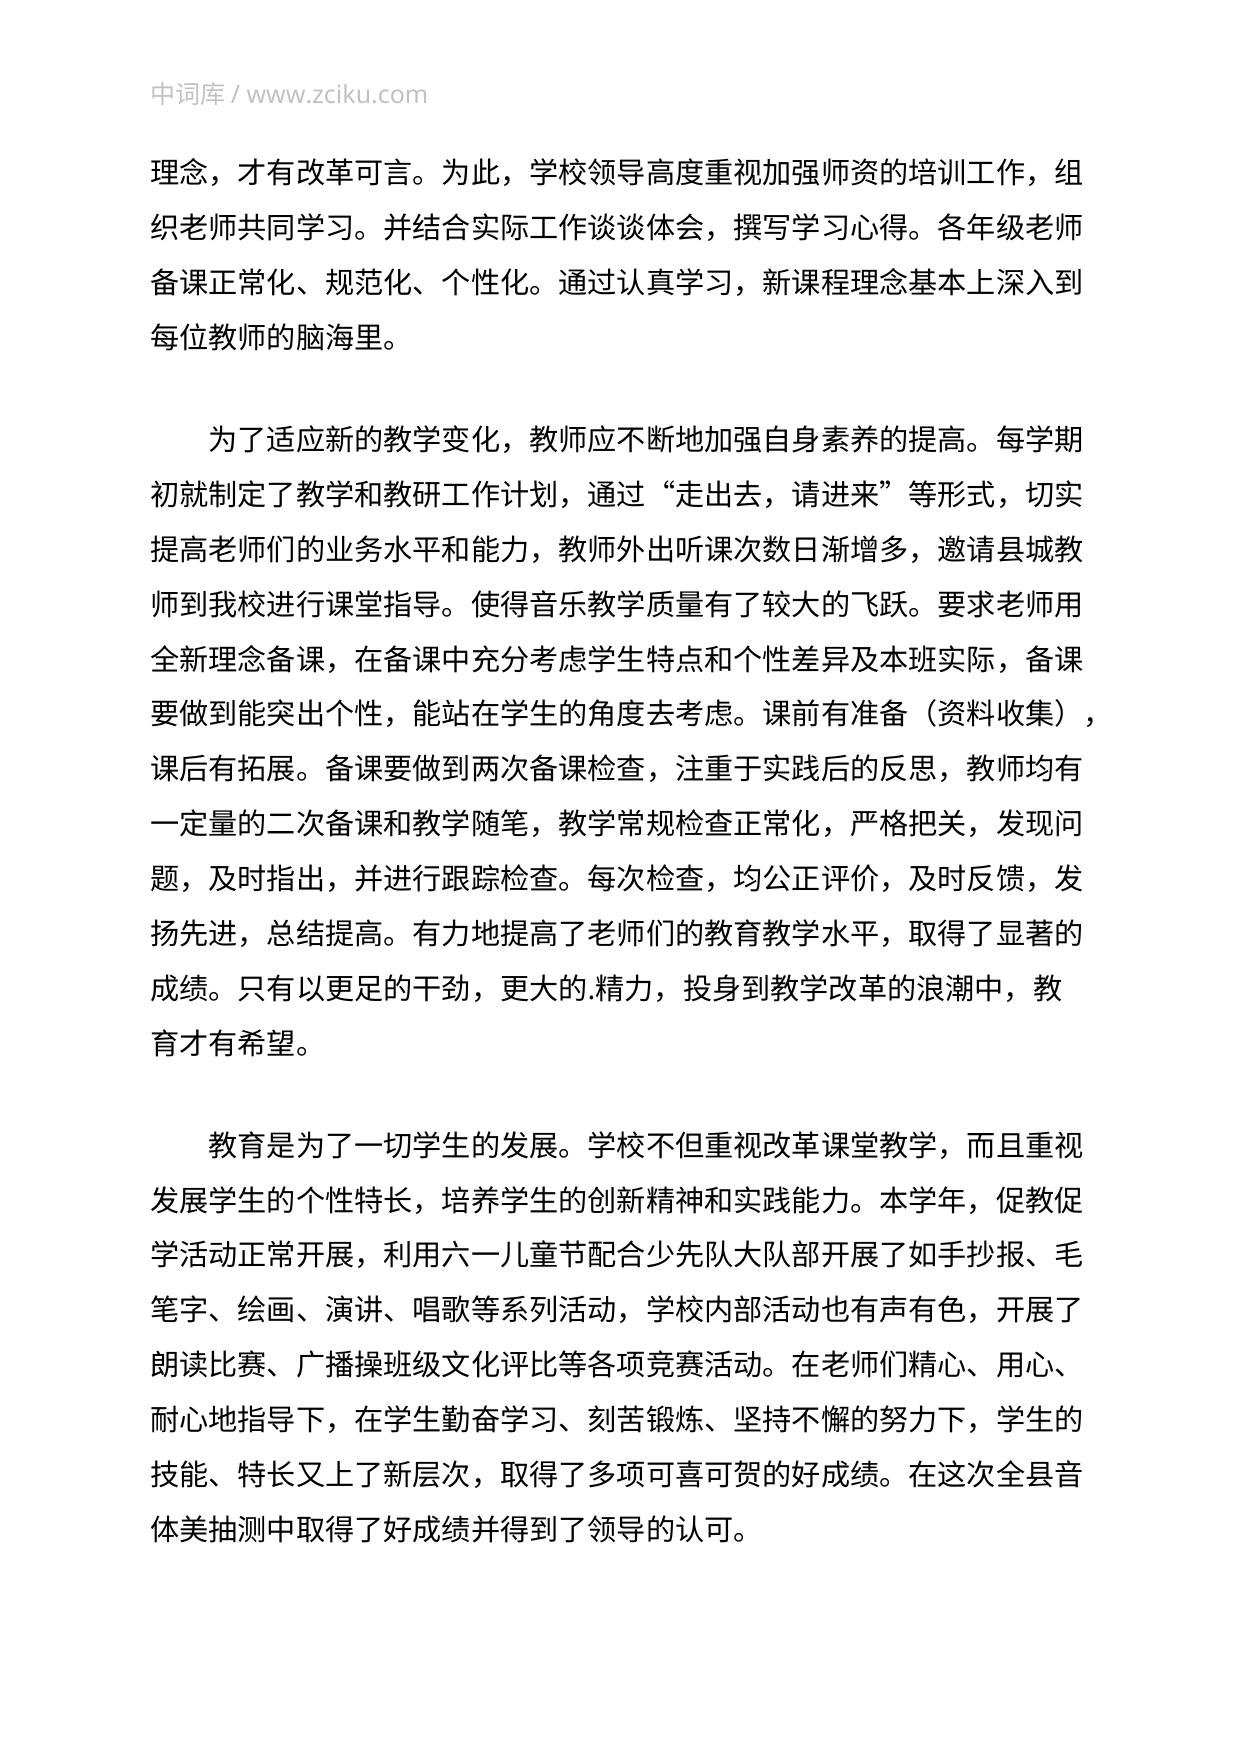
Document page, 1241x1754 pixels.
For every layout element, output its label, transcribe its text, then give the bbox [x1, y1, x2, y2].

text 为了适应新的教学变化，教师应不断地加强自身素养的提高。每学期初就制定了教学和教研工作计划，通过“走出去，请进来”等形式，切实提高老师们的业务水平和能力，教师外出听课次数日渐增多，邀请县城教师到我校进行课堂指导。使得音乐教学质量有了较大的飞跃。要求老师用全新理念备课，在备课中充分考虑学生特点和个性差异及本班实际，备课要做到能突出个性，能站在学生的角度去考虑。课前有准备（资料收集），课后有拓展。备课要做到两次备课检查，注重于实践后的反思，教师均有一定量的二次备课和教学随笔，教学常规检查正常化，严格把关，发现问题，及时指出，并进行跟踪检查。每次检查，均公正评价，及时反馈，发扬先进，总结提高。有力地提高了老师们的教育教学水平，取得了显著的成绩。只有以更足的干劲，更大的.精力，投身到教学改革的浪潮中，教育才有希望。 [150, 416, 1090, 1063]
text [150, 150, 1090, 357]
text 教育是为了一切学生的发展。学校不但重视改革课堂教学，而且重视发展学生的个性特长，培养学生的创新精神和实践能力。本学年，促教促学活动正常开展，利用六一儿童节配合少先队大队部开展了如手抄报、毛笔字、绘画、演讲、唱歌等系列活动，学校内部活动也有声有色，开展了朗读比赛、广播操班级文化评比等各项竞赛活动。在老师们精心、用心、耐心地指导下，在学生勤奋学习、刻苦锻炼、坚持不懈的努力下，学生的技能、特长又上了新层次，取得了多项可喜可贺的好成绩。在这次全县音体美抽测中取得了好成绩并得到了领导的认可。 [150, 1122, 1090, 1549]
